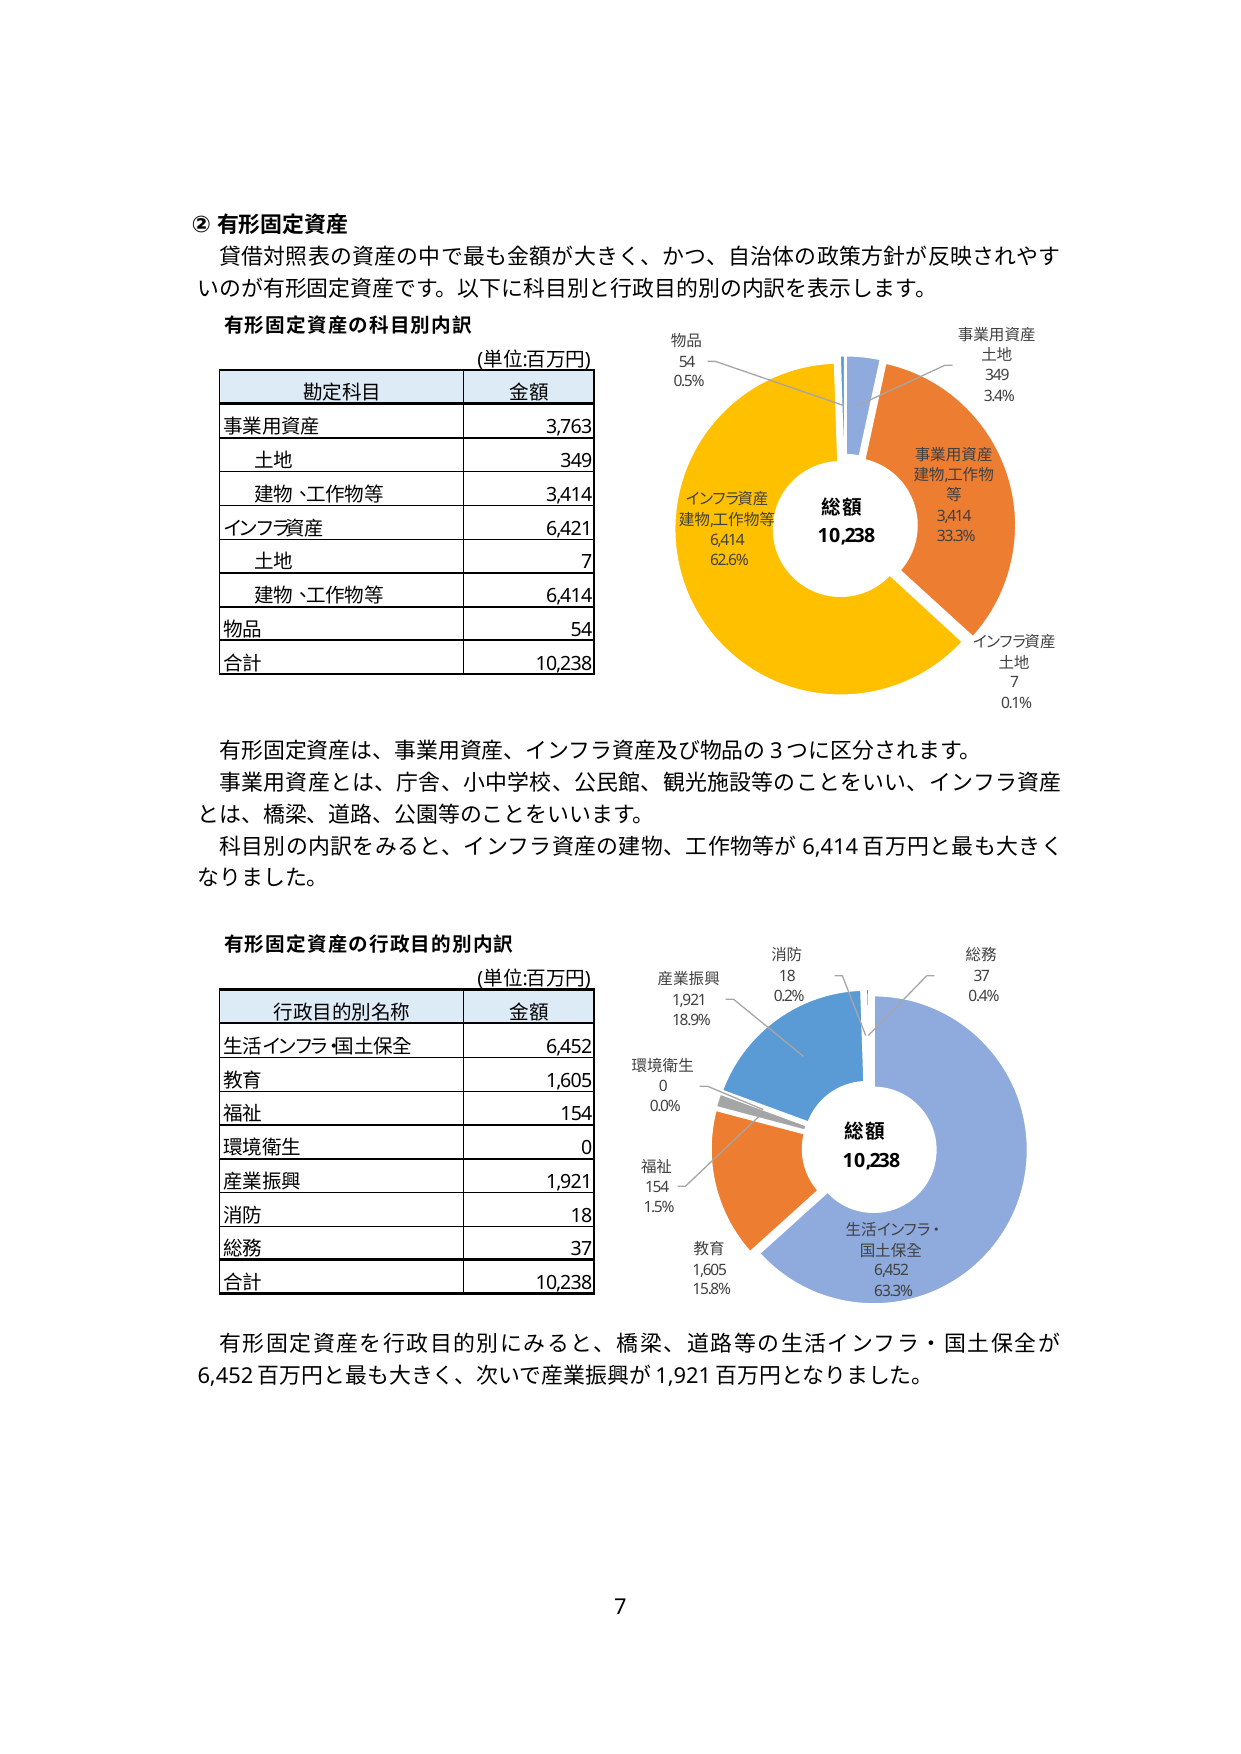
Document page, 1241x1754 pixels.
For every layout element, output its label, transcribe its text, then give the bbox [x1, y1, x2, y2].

list 有形固定資産は、事業用資産、インフラ資産及び物品の3つに区分されます。 [197, 733, 1063, 765]
list 貸借対照表の資産の中で最も金額が大きく、かつ、自治体の政策方針が反映されやすいのが有形固定資産です。以下に科目別と行政目的別の内訳を表示します。 [197, 239, 1063, 302]
list 科目別の内訳をみると、インフラ資産の建物、工作物等が6,414百万円と最も大きくなりました。 [197, 829, 1063, 892]
list 有形固定資産 [191, 207, 1063, 239]
list 有形固定資産を行政目的別にみると、橋梁、道路等の生活インフラ・国土保全が6,452百万円と最も大きく、次いで産業振興が1,921百万円となりました。 [197, 1326, 1063, 1389]
list 事業用資産とは、庁舎、小中学校、公民館、観光施設等のことをいい、インフラ資産とは、橋梁、道路、公園等のことをいいます。 [197, 765, 1063, 829]
